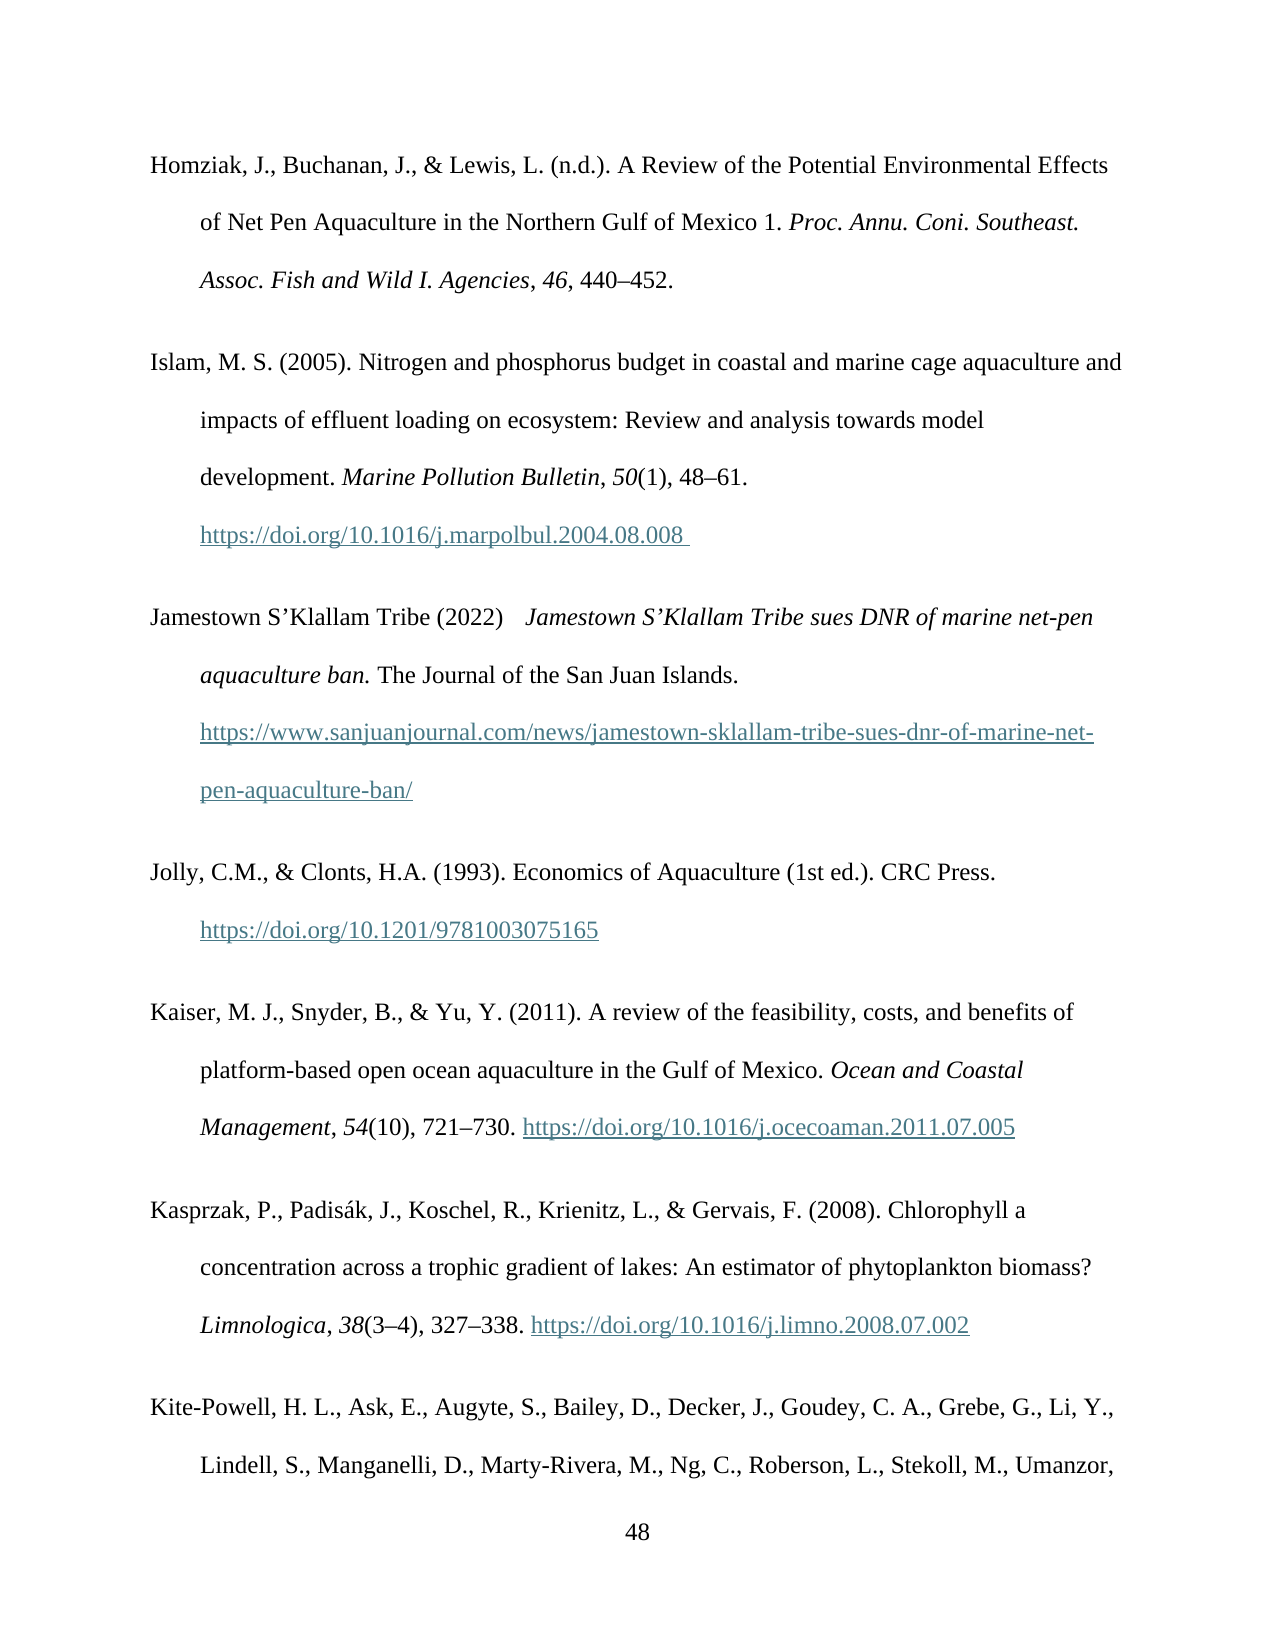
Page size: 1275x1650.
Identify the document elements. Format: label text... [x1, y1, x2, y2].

text Homziak, J., Buchanan, J., & Lewis, L. (n.d.). A Review of the Potential Environmental Effects of Net Pen Aquaculture in the Northern Gulf of Mexico 1. Proc. Annu. Coni. Southeast. Assoc. Fish and Wild I. Agencies, 46, 440–452. [150, 150, 1125, 294]
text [150, 1392, 1125, 1479]
text Islam, M. S. (2005). Nitrogen and phosphorus budget in coastal and marine cage aquaculture and impacts of effluent loading on ecosystem: Review and analysis towards model development. Marine Pollution Bulletin, 50(1), 48–61. https://doi.org/10.1016/j.marpolbul.2004.08.008 [150, 347, 1125, 549]
text Jamestown S’Klallam Tribe (2022) Jamestown S’Klallam Tribe sues DNR of marine net-pen aquaculture ban. The Journal of the San Juan Islands. https://www.sanjuanjournal.com/news/jamestown-sklallam-tribe-sues-dnr-of-marine-net-pen-aquaculture-ban/ [150, 602, 1125, 804]
text Jolly, C.M., & Clonts, H.A. (1993). Economics of Aquaculture (1st ed.). CRC Press. https://doi.org/10.1201/9781003075165 [150, 857, 1125, 944]
text Kaiser, M. J., Snyder, B., & Yu, Y. (2011). A review of the feasibility, costs, and benefits of platform-based open ocean aquaculture in the Gulf of Mexico. Ocean and Coastal Management, 54(10), 721–730. https://doi.org/10.1016/j.ocecoaman.2011.07.005 [150, 997, 1125, 1141]
text Kasprzak, P., Padisák, J., Koschel, R., Krienitz, L., & Gervais, F. (2008). Chlorophyll a concentration across a trophic gradient of lakes: An estimator of phytoplankton biomass? Limnologica, 38(3–4), 327–338. https://doi.org/10.1016/j.limno.2008.07.002 [150, 1195, 1125, 1339]
